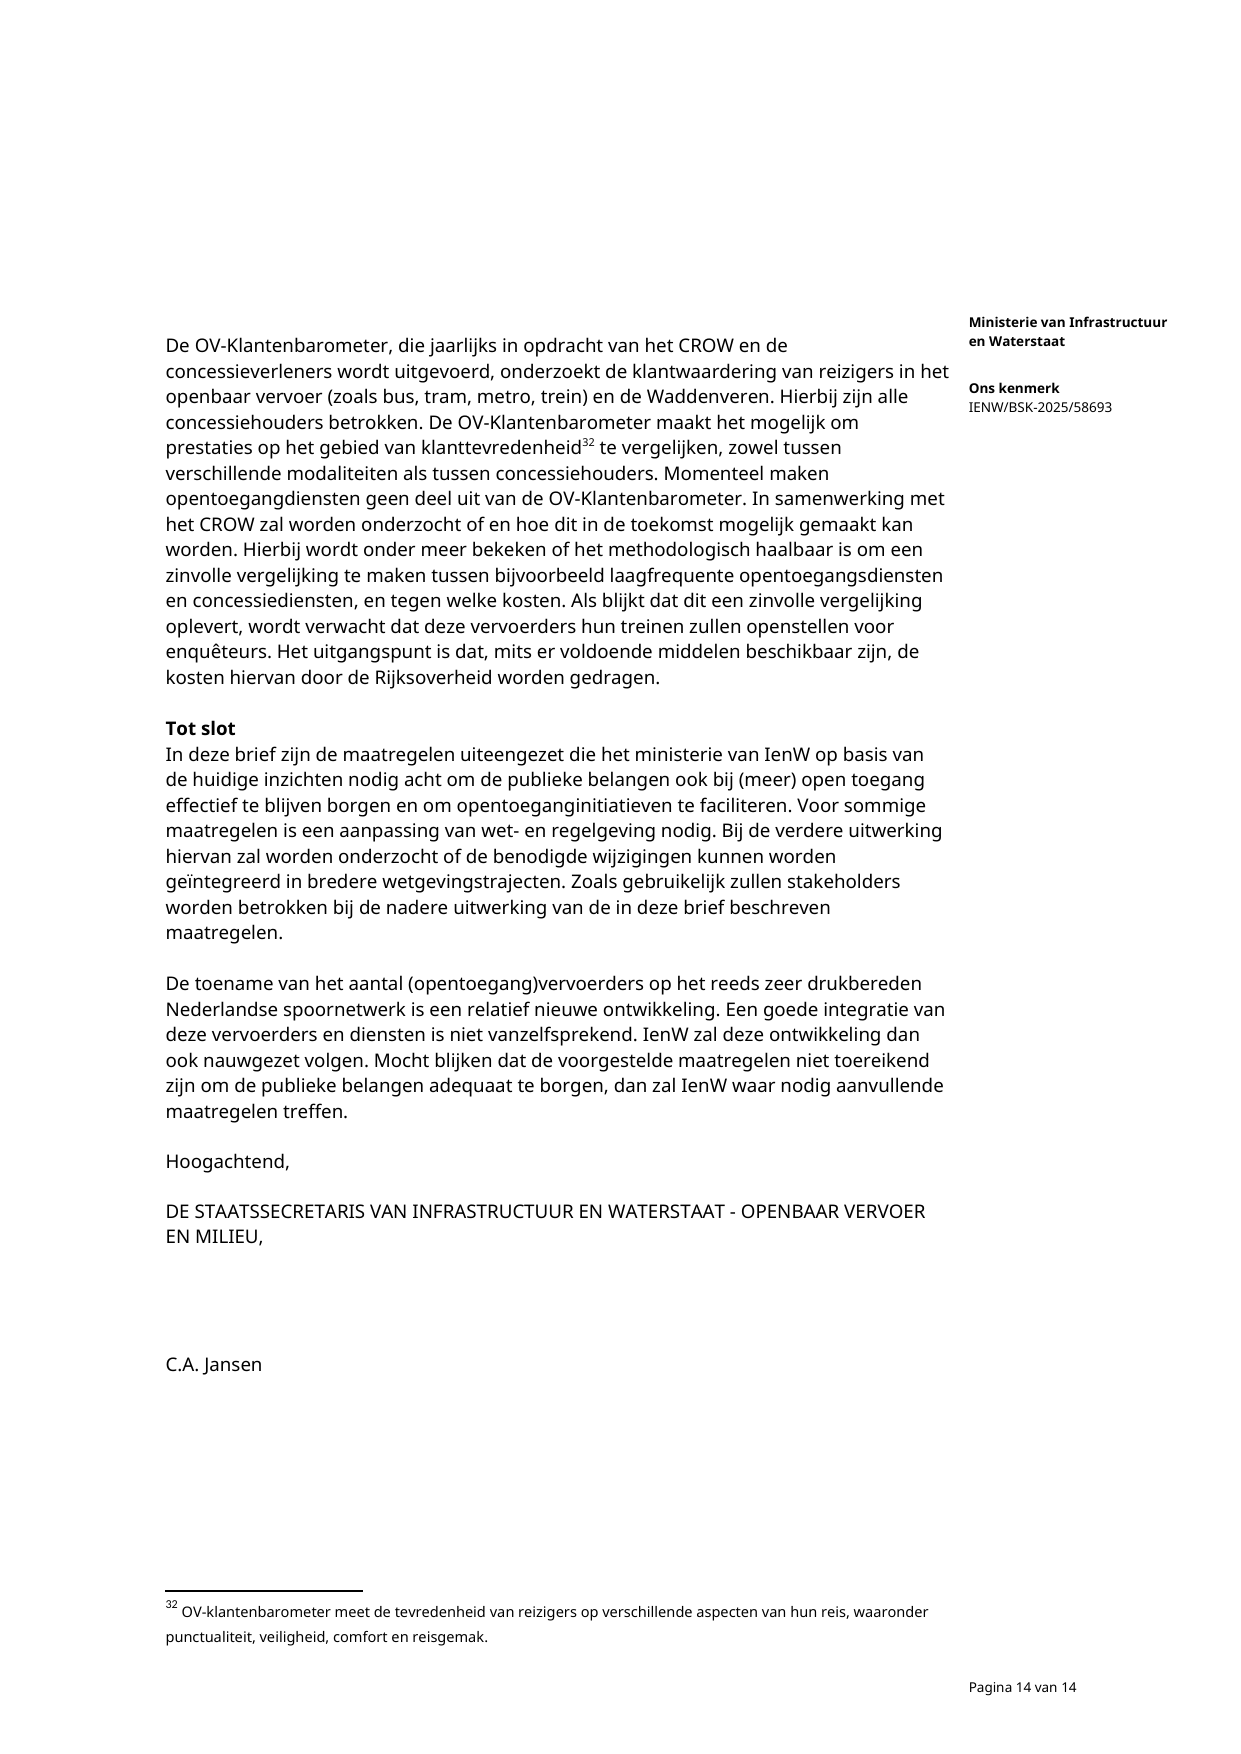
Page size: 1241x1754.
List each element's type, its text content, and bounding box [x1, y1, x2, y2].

text Hoogachtend, [165, 1149, 951, 1174]
text C.A. Jansen [165, 1351, 951, 1376]
text DE STAATSSECRETARIS VAN INFRASTRUCTUUR EN WATERSTAAT - OPENBAAR VERVOER EN MILIEU, [165, 1199, 951, 1249]
text De toename van het aantal (opentoegang)vervoerders op het reeds zeer drukbereden Nederlandse spoornetwerk is een relatief nieuwe ontwikkeling. Een goede integratie van deze vervoerders en diensten is niet vanzelfsprekend. IenW zal deze ontwikkeling dan ook nauwgezet volgen. Mocht blijken dat de voorgestelde maatregelen niet toereikend zijn om de publieke belangen adequaat te borgen, dan zal IenW waar nodig aanvullende maatregelen treffen. [165, 971, 951, 1124]
text Tot slot [165, 715, 951, 741]
text In deze brief zijn de maatregelen uiteengezet die het ministerie van IenW op basis van de huidige inzichten nodig acht om de publieke belangen ook bij (meer) open toegang effectief te blijven borgen en om opentoeganginitiatieven te faciliteren. Voor sommige maatregelen is een aanpassing van wet- en regelgeving nodig. Bij de verdere uitwerking hiervan zal worden onderzocht of de benodigde wijzigingen kunnen worden geïntegreerd in bredere wetgevingstrajecten. Zoals gebruikelijk zullen stakeholders worden betrokken bij de nadere uitwerking van de in deze brief beschreven maatregelen. [165, 741, 951, 945]
text De OV-Klantenbarometer, die jaarlijks in opdracht van het CROW en de concessieverleners wordt uitgevoerd, onderzoekt de klantwaardering van reizigers in het openbaar vervoer (zoals bus, tram, metro, trein) en de Waddenveren. Hierbij zijn alle concessiehouders betrokken. De OV-Klantenbarometer maakt het mogelijk om prestaties op het gebied van klanttevredenheid te vergelijken, zowel tussen verschillende modaliteiten als tussen concessiehouders. Momenteel maken opentoegangdiensten geen deel uit van de OV-Klantenbarometer. In samenwerking met het CROW zal worden onderzocht of en hoe dit in de toekomst mogelijk gemaakt kan worden. Hierbij wordt onder meer bekeken of het methodologisch haalbaar is om een zinvolle vergelijking te maken tussen bijvoorbeeld laagfrequente opentoegangsdiensten en concessiediensten, en tegen welke kosten. Als blijkt dat dit een zinvolle vergelijking oplevert, wordt verwacht dat deze vervoerders hun treinen zullen openstellen voor enquêteurs. Het uitgangspunt is dat, mits er voldoende middelen beschikbaar zijn, de kosten hiervan door de Rijksoverheid worden gedragen. [165, 333, 951, 690]
